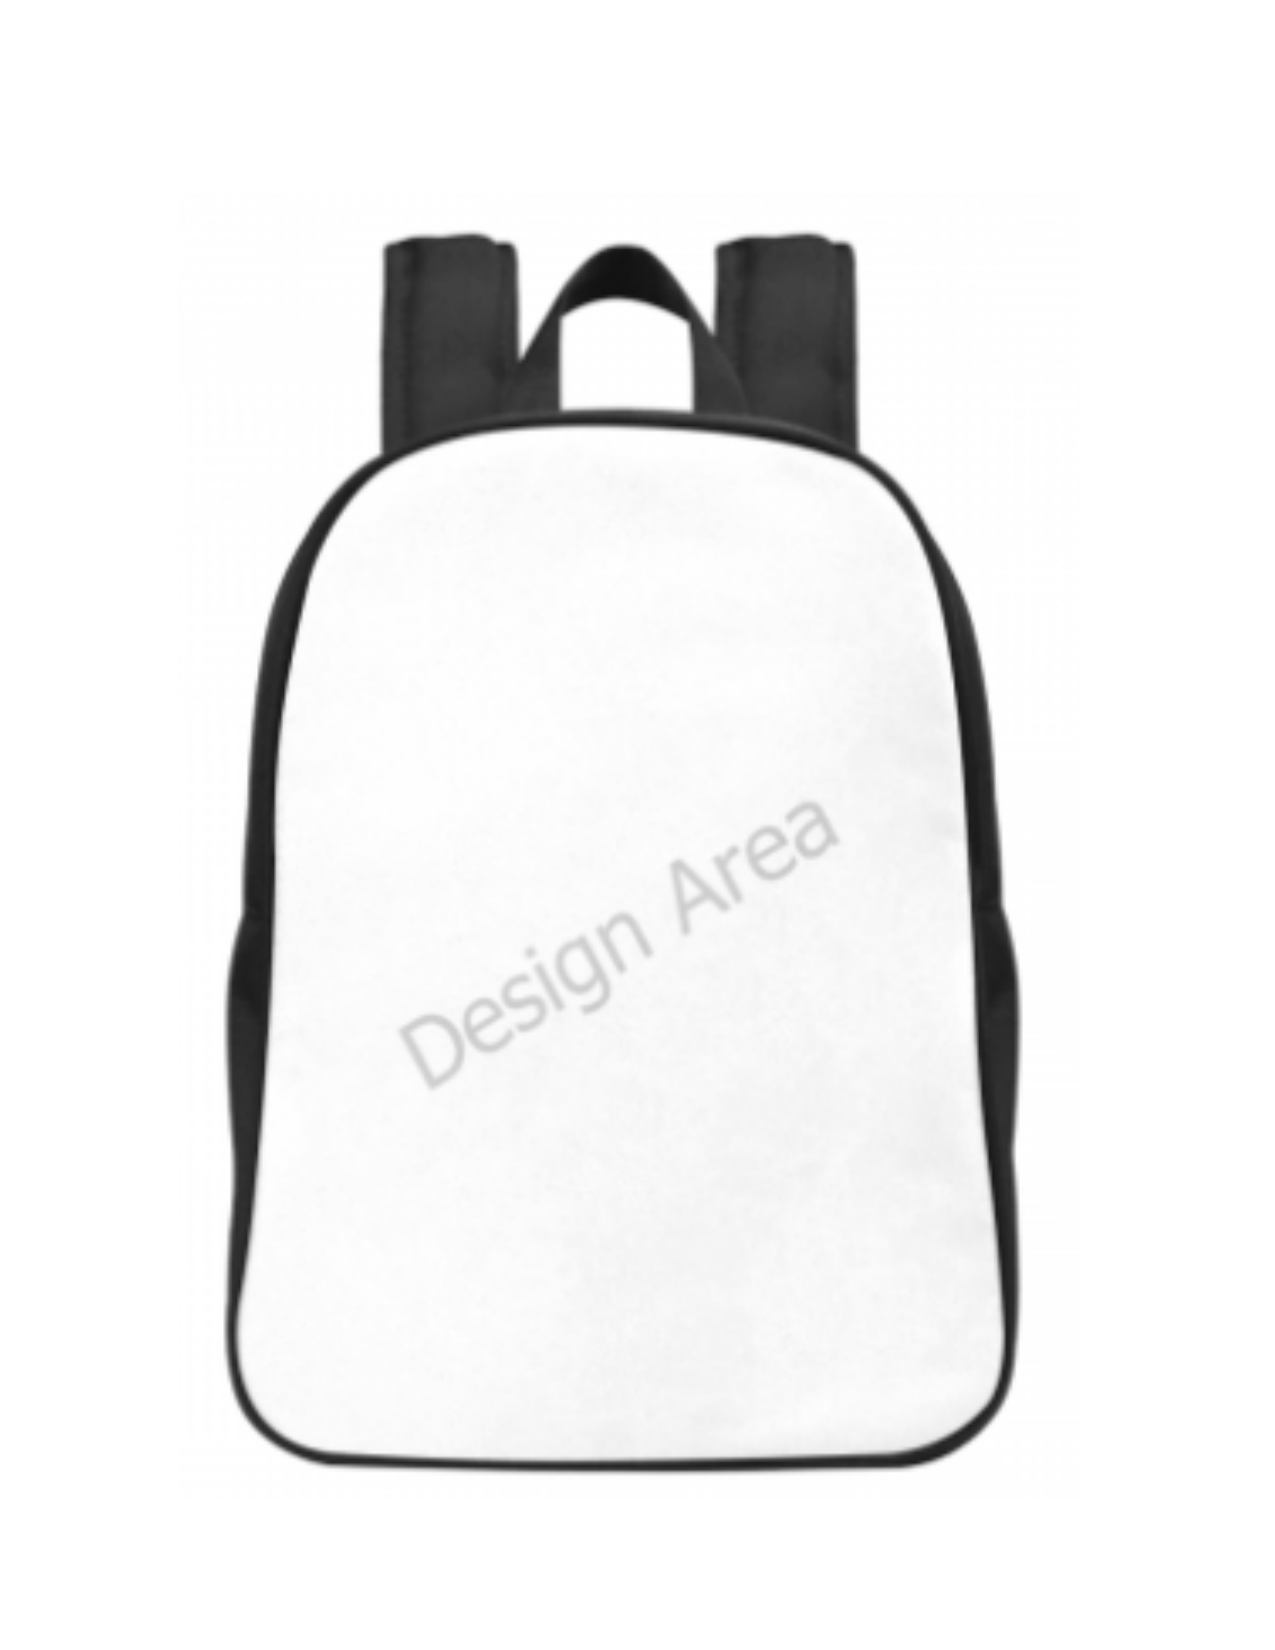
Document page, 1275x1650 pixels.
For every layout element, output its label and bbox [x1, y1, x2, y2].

picture [175, 194, 1083, 1500]
